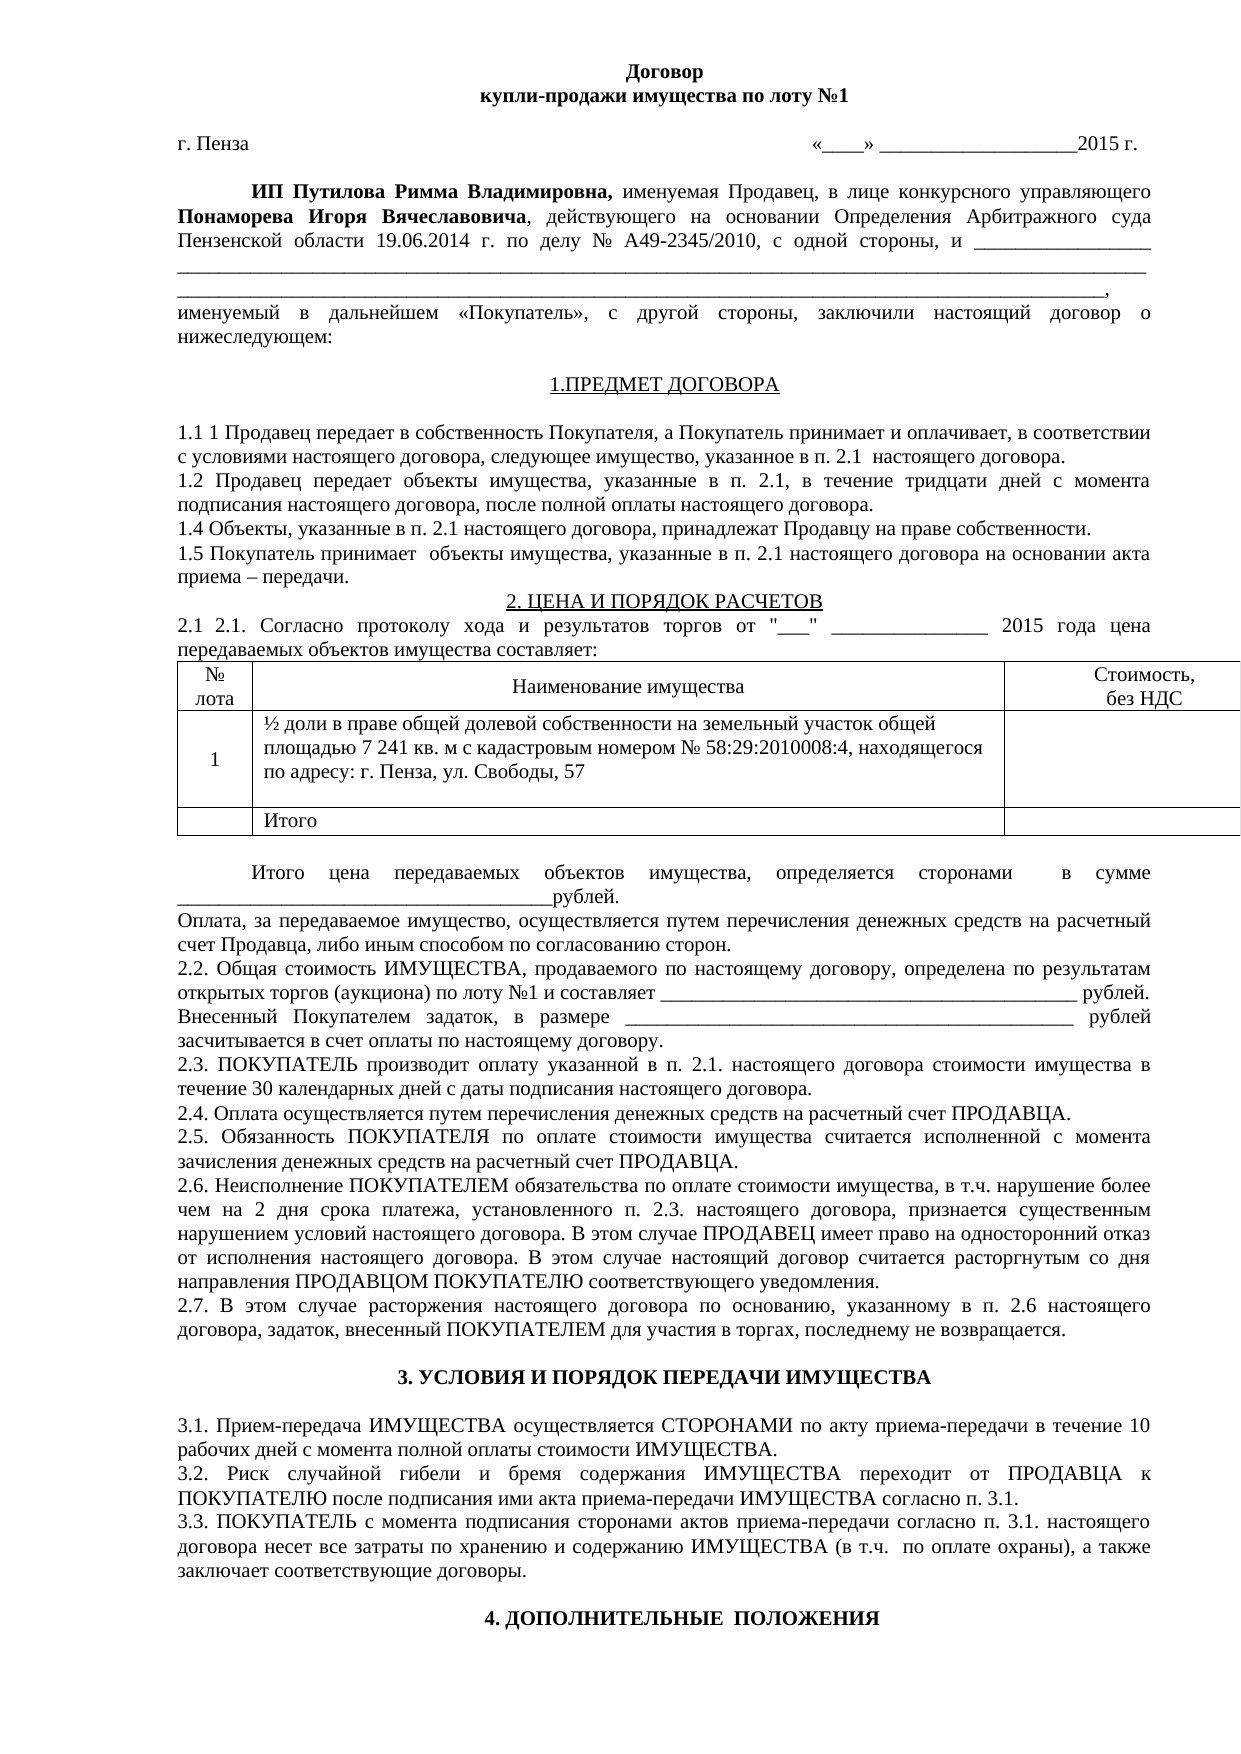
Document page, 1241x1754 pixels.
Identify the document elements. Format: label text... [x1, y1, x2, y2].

text г. Пенза «____» ___________________2015 г. [177, 131, 1152, 155]
subtitle Договор [177, 59, 1152, 83]
text 3.1. Прием-передача ИМУЩЕСТВА осуществляется СТОРОНАМИ по акту приема-передачи в течение 10 рабочих дней с момента полной оплаты стоимости ИМУЩЕСТВА. [177, 1413, 1152, 1461]
text 2. ЦЕНА И ПОРЯДОК РАСЧЕТОВ [177, 588, 1152, 613]
table_header Наименование имущества [253, 662, 1004, 710]
text 1.5 Покупатель принимает объекты имущества, указанные в п. 2.1 настоящего договора на основании акта приема – передачи. [177, 540, 1152, 588]
table_cell [1005, 808, 1240, 835]
table_cell ½ доли в праве общей долевой собственности на земельный участок общей площадью 7 241 кв. м с кадастровым номером № 58:29:2010008:4, находящегося по адресу: г. Пенза, ул. Свободы, 57 [253, 711, 1004, 807]
text 2.4. Оплата осуществляется путем перечисления денежных средств на расчетный счет ПРОДАВЦА. [177, 1100, 1152, 1124]
text ИП Путилова Римма Владимировна, именуемая Продавец, в лице конкурсного управляющего Понаморева Игоря Вячеславовича, действующего на основании Определения Арбитражного суда Пензенской области 19.06.2014 г. по делу № А49-2345/2010, с одной стороны, и _________________ ______________________________________________________________________________________________________________________________________________________________________________________, именуемый в дальнейшем «Покупатель», с другой стороны, заключили настоящий договор о нижеследующем: [177, 179, 1152, 348]
table_header Стоимость, без НДС [1005, 662, 1240, 710]
text Итого цена передаваемых объектов имущества, определяется сторонами в сумме ____________________________________рублей. [177, 860, 1152, 908]
text 2.6. Неисполнение ПОКУПАТЕЛЕМ обязательства по оплате стоимости имущества, в т.ч. нарушение более чем на 2 дня срока платежа, установленного п. 2.3. настоящего договора, признается существенным нарушением условий настоящего договора. В этом случае ПРОДАВЕЦ имеет право на односторонний отказ от исполнения настоящего договора. В этом случае настоящий договор считается расторгнутым со дня направления ПРОДАВЦОМ ПОКУПАТЕЛЮ соответствующего уведомления. [177, 1173, 1152, 1293]
text Внесенный Покупателем задаток, в размере ___________________________________________ рублей засчитывается в счет оплаты по настоящему договору. [177, 1004, 1152, 1052]
text 1.ПРЕДМЕТ ДОГОВОРА [177, 372, 1152, 396]
text 2.2. Общая стоимость ИМУЩЕСТВА, продаваемого по настоящему договору, определена по результатам открытых торгов (аукциона) по лоту №1 и составляет ________________________________________ рублей. [177, 956, 1152, 1004]
text 1.2 Продавец передает объекты имущества, указанные в п. 2.1, в течение тридцати дней с момента подписания настоящего договора, после полной оплаты настоящего договора. [177, 468, 1152, 516]
table_header № лота [178, 662, 252, 710]
text 2.7. В этом случае расторжения настоящего договора по основанию, указанному в п. 2.6 настоящего договора, задаток, внесенный ПОКУПАТЕЛЕМ для участия в торгах, последнему не возвращается. [177, 1293, 1152, 1341]
table_cell 1 [178, 711, 252, 807]
text купли-продажи имущества по лоту №1 [177, 83, 1152, 107]
text 1.1 1 Продавец передает в собственность Покупателя, а Покупатель принимает и оплачивает, в соответствии с условиями настоящего договора, следующее имущество, указанное в п. 2.1 настоящего договора. [177, 420, 1152, 468]
text Оплата, за передаваемое имущество, осуществляется путем перечисления денежных средств на расчетный счет Продавца, либо иным способом по согласованию сторон. [177, 908, 1152, 956]
text 3. УСЛОВИЯ И ПОРЯДОК ПЕРЕДАЧИ ИМУЩЕСТВА [177, 1365, 1152, 1389]
text 2.5. Обязанность ПОКУПАТЕЛЯ по оплате стоимости имущества считается исполненной с момента зачисления денежных средств на расчетный счет ПРОДАВЦА. [177, 1124, 1152, 1173]
list 2.1. Согласно протоколу хода и результатов торгов от "___" _______________ 2015 года цена передаваемых объектов имущества составляет: [177, 613, 1152, 661]
text 3.2. Риск случайной гибели и бремя содержания ИМУЩЕСТВА переходит от ПРОДАВЦА к ПОКУПАТЕЛЮ после подписания ими акта приема-передачи ИМУЩЕСТВА согласно п. 3.1. [177, 1461, 1152, 1509]
text 1.4 Объекты, указанные в п. 2.1 настоящего договора, принадлежат Продавцу на праве собственности. [177, 516, 1152, 540]
table_cell Итого [253, 808, 1004, 835]
table_cell [178, 808, 252, 835]
text 3.3. ПОКУПАТЕЛЬ с момента подписания сторонами актов приема-передачи согласно п. 3.1. настоящего договора несет все затраты по хранению и содержанию ИМУЩЕСТВА (в т.ч. по оплате охраны), а также заключает соответствующие договоры. [177, 1509, 1152, 1582]
table_cell [1005, 711, 1240, 807]
text 4. ДОПОЛНИТЕЛЬНЫЕ ПОЛОЖЕНИЯ [177, 1606, 1152, 1630]
text 2.3. ПОКУПАТЕЛЬ производит оплату указанной в п. 2.1. настоящего договора стоимости имущества в течение 30 календарных дней с даты подписания настоящего договора. [177, 1052, 1152, 1100]
